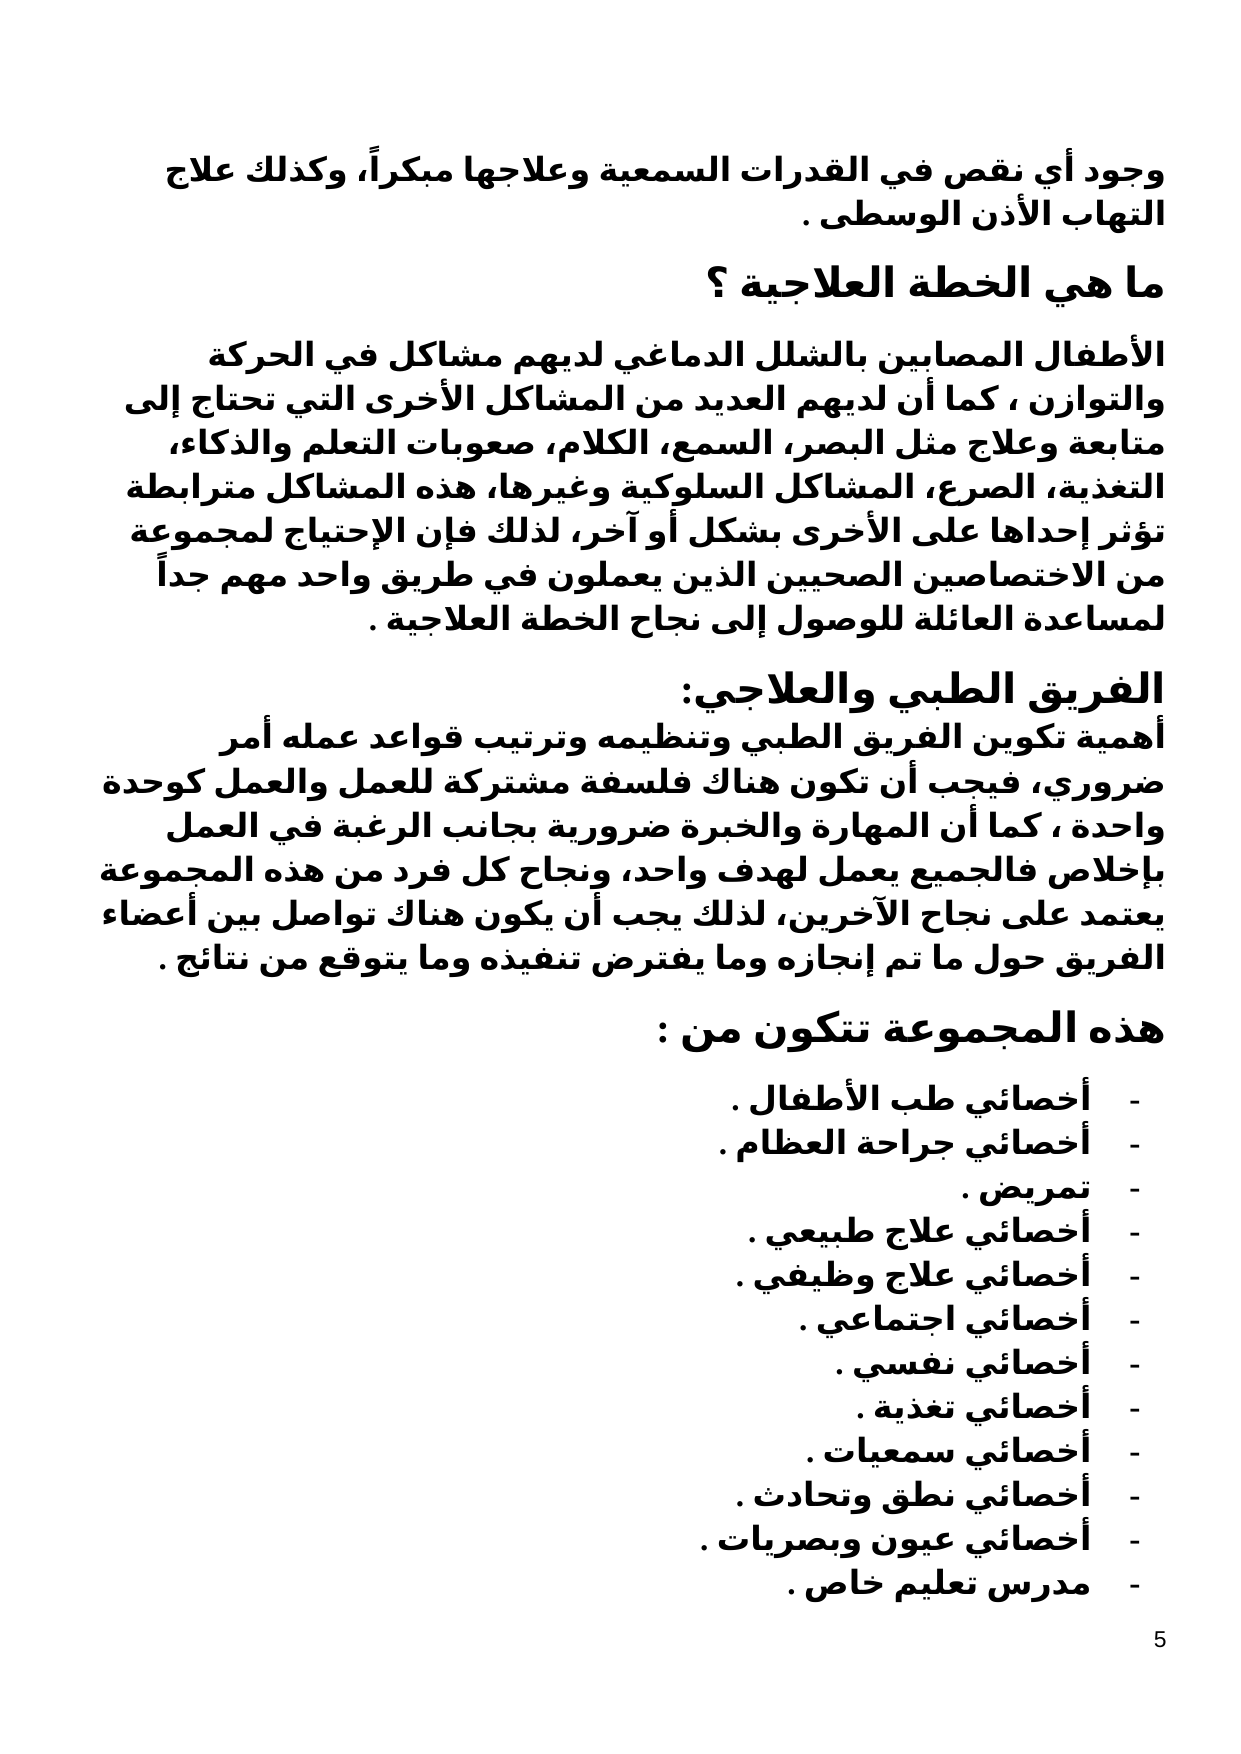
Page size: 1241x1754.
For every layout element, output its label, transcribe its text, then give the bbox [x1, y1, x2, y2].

list أخصائي نطق وتحادث . [89, 1476, 1129, 1514]
list أخصائي اجتماعي . [89, 1299, 1129, 1338]
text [89, 150, 1167, 232]
list أخصائي علاج وظيفي . [89, 1255, 1129, 1293]
list تمريض . [89, 1167, 1129, 1205]
list أخصائي جراحة العظام . [89, 1123, 1129, 1161]
list مدرس تعليم خاص . [89, 1564, 1129, 1602]
list أخصائي تغذية . [89, 1387, 1129, 1426]
list أخصائي علاج طبيعي . [89, 1211, 1129, 1249]
list أخصائي عيون وبصريات . [89, 1519, 1129, 1558]
text هذه المجموعة تتكون من : [89, 1003, 1167, 1051]
text الأطفال المصابين بالشلل الدماغي لديهم مشاكل في الحركة والتوازن ، كما أن لديهم العديد من المشاكل الأخرى التي تحتاج إلى متابعة وعلاج مثل البصر، السمع، الكلام، صعوبات التعلم والذكاء، التغذية، الصرع، المشاكل السلوكية وغيرها، هذه المشاكل مترابطة تؤثر إحداها على الأخرى بشكل أو آخر، لذلك فإن الإحتياج لمجموعة من الاختصاصين الصحيين الذين يعملون في طريق واحد مهم جداً لمساعدة العائلة للوصول إلى نجاح الخطة العلاجية . [89, 335, 1167, 638]
text ما هي الخطة العلاجية ؟ [89, 259, 1167, 307]
list أخصائي طب الأطفال . [89, 1079, 1129, 1117]
text الفريق الطبي والعلاجي: أهمية تكوين الفريق الطبي وتنظيمه وترتيب قواعد عمله أمر ضروري، فيجب أن تكون هناك فلسفة مشتركة للعمل والعمل كوحدة واحدة ، كما أن المهارة والخبرة ضرورية بجانب الرغبة في العمل بإخلاص فالجميع يعمل لهدف واحد، ونجاح كل فرد من هذه المجموعة يعتمد على نجاح الآخرين، لذلك يجب أن يكون هناك تواصل بين أعضاء الفريق حول ما تم إنجازه وما يفترض تنفيذه وما يتوقع من نتائج . [89, 664, 1167, 976]
list أخصائي سمعيات . [89, 1431, 1129, 1470]
list أخصائي نفسي . [89, 1343, 1129, 1382]
